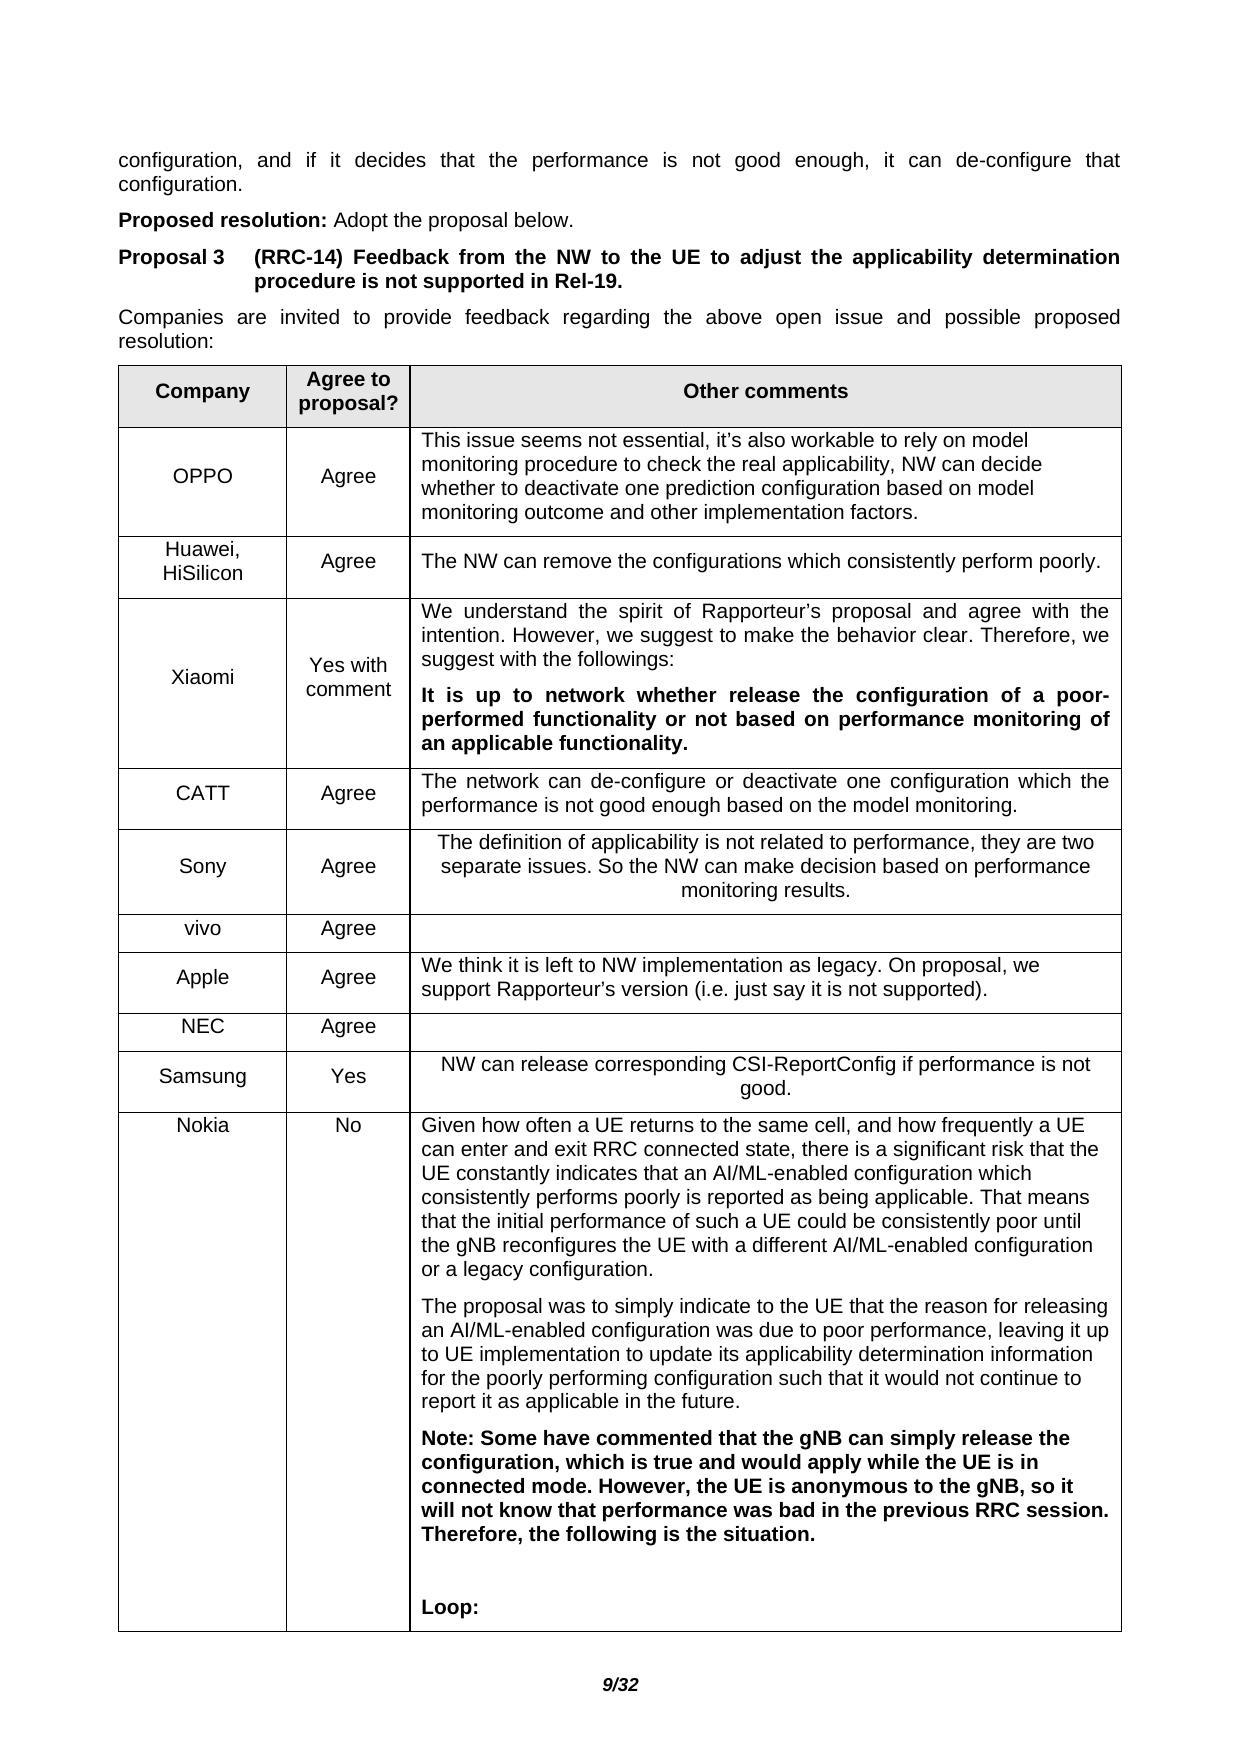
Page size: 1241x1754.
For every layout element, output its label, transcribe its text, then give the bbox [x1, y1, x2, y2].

table_cell OPPO [119, 428, 286, 536]
table_cell Agree [287, 1014, 409, 1051]
table_cell Agree [287, 769, 409, 829]
table_cell Agree [287, 428, 409, 536]
table_cell vivo [119, 915, 286, 952]
table_cell Agree [287, 915, 409, 952]
table_cell Agree [287, 830, 409, 914]
table_cell The network can de-configure or deactivate one configuration which the performance is not good enough based on the model monitoring. [411, 769, 1121, 829]
text (RRC-14) Feedback from the NW to the UE to adjust the applicability determination procedure is not supported in Rel-19. [118, 244, 1122, 292]
table_cell NW can release corresponding CSI-ReportConfig if performance is not good. [411, 1052, 1121, 1112]
table_cell Yes with comment [287, 599, 409, 767]
table_cell Samsung [119, 1052, 286, 1112]
table_header Agree to proposal? [287, 366, 409, 427]
table_cell Xiaomi [119, 599, 286, 767]
table_cell The NW can remove the configurations which consistently perform poorly. [411, 537, 1121, 598]
table_cell Apple [119, 953, 286, 1013]
table_cell Yes [287, 1052, 409, 1112]
table_cell We understand the spirit of Rapporteur’s proposal and agree with the intention. However, we suggest to make the behavior clear. Therefore, we suggest with the followings: It is up to network whether release the configuration of a poor-performed functionality or not based on performance monitoring of an applicable functionality. [411, 599, 1121, 767]
table_header Company [119, 366, 286, 427]
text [118, 148, 1122, 196]
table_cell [411, 1113, 1121, 1631]
table_cell NEC [119, 1014, 286, 1051]
table_cell Agree [287, 537, 409, 598]
table_header Other comments [411, 366, 1121, 427]
table_cell CATT [119, 769, 286, 829]
table_cell Huawei, HiSilicon [119, 537, 286, 598]
text Proposed resolution: Adopt the proposal below. [118, 208, 1122, 232]
table_cell [411, 915, 1121, 952]
table_cell The definition of applicability is not related to performance, they are two separate issues. So the NW can make decision based on performance monitoring results. [411, 830, 1121, 914]
table_cell Agree [287, 953, 409, 1013]
table_cell Nokia [119, 1113, 286, 1631]
table_cell [411, 1014, 1121, 1051]
table_cell Sony [119, 830, 286, 914]
table_cell No [287, 1113, 409, 1631]
table_cell This issue seems not essential, it’s also workable to rely on model monitoring procedure to check the real applicability, NW can decide whether to deactivate one prediction configuration based on model monitoring outcome and other implementation factors. [411, 428, 1121, 536]
table_cell We think it is left to NW implementation as legacy. On proposal, we support Rapporteur’s version (i.e. just say it is not supported). [411, 953, 1121, 1013]
text Companies are invited to provide feedback regarding the above open issue and possible proposed resolution: [118, 305, 1122, 353]
